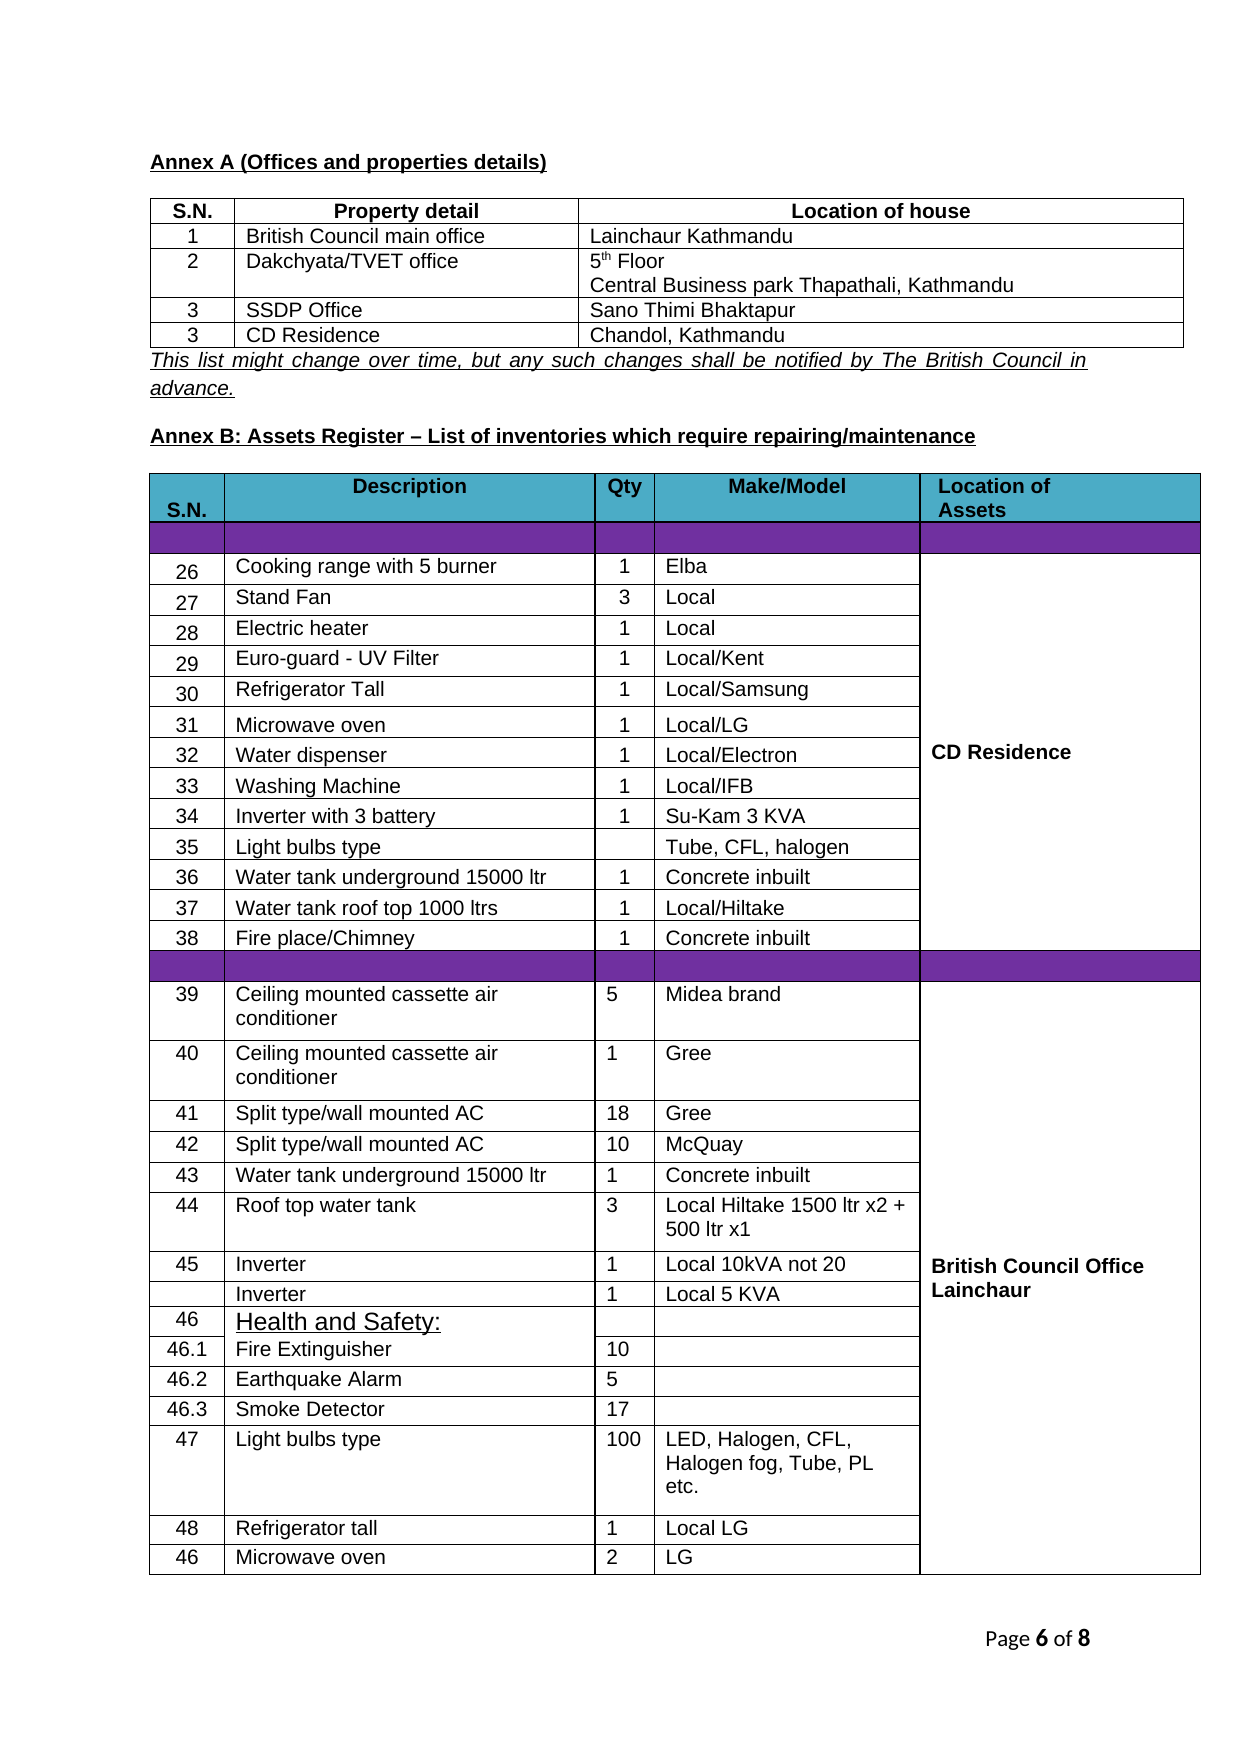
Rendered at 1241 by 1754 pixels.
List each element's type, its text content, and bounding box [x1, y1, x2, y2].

table_cell [655, 523, 919, 553]
table_cell 43 [150, 1163, 224, 1192]
table_cell [225, 523, 594, 553]
table_cell Gree [655, 1041, 919, 1099]
table_cell Elba [655, 554, 919, 584]
text Annex B: Assets Register – List of inventories which require repairing/maintenance [150, 424, 1090, 448]
table_cell [921, 951, 1200, 981]
table_cell 46 [150, 1307, 224, 1336]
table_cell Split type/wall mounted AC [225, 1101, 594, 1131]
table_cell Local/Hiltake [655, 890, 919, 920]
table_cell 1 [596, 1516, 654, 1544]
table_cell 1 [596, 1252, 654, 1281]
table_cell 1 [596, 616, 654, 645]
table_cell 1 [596, 1282, 654, 1306]
table_cell 1 [596, 890, 654, 920]
table_cell Concrete inbuilt [655, 1163, 919, 1192]
table_cell [150, 523, 224, 553]
table_cell 48 [150, 1516, 224, 1544]
table_cell Gree [655, 1101, 919, 1131]
table_cell Roof top water tank [225, 1193, 594, 1251]
table_cell Water tank underground 15000 ltr [225, 860, 594, 889]
table_header Property detail [235, 199, 578, 223]
table_cell Water tank underground 15000 ltr [225, 1163, 594, 1192]
table_cell 100 [596, 1426, 654, 1514]
table_cell 36 [150, 860, 224, 889]
table_cell SSDP Office [235, 298, 578, 322]
table_cell [225, 951, 594, 981]
table_cell 38 [150, 921, 224, 949]
table_cell Local [655, 616, 919, 645]
table_cell [596, 523, 654, 553]
table_cell Su-Kam 3 KVA [655, 799, 919, 828]
table_cell 46.2 [150, 1367, 224, 1396]
table_cell 40 [150, 1041, 224, 1099]
table_cell Smoke Detector [225, 1397, 594, 1425]
table_cell 30 [150, 677, 224, 706]
table_cell Local 5 KVA [655, 1282, 919, 1306]
table_cell Local 10kVA not 20 [655, 1252, 919, 1281]
table_cell 26 [150, 554, 224, 584]
table_cell Microwave oven [225, 707, 594, 737]
table_cell [655, 951, 919, 981]
table_cell CD Residence [921, 554, 1200, 949]
table_cell [596, 951, 654, 981]
table_header Location of house [579, 199, 1183, 223]
table_cell 1 [596, 554, 654, 584]
table_header Location of Assets [921, 474, 1200, 521]
table_cell 1 [596, 921, 654, 949]
table_cell McQuay [655, 1132, 919, 1162]
table_cell Local/IFB [655, 768, 919, 798]
table_cell 3 [596, 1193, 654, 1251]
table_cell [596, 1307, 654, 1336]
table_cell 29 [150, 646, 224, 676]
table_cell Ceiling mounted cassette air conditioner [225, 1041, 594, 1099]
table_cell 5 [596, 1367, 654, 1396]
table_cell 1 [596, 799, 654, 828]
table_cell Health and Safety: [225, 1307, 594, 1336]
table_cell Earthquake Alarm [225, 1367, 594, 1396]
table_cell British Council main office [235, 224, 578, 248]
table_cell Local LG [655, 1516, 919, 1544]
table_cell CD Residence [235, 323, 578, 347]
table_cell Light bulbs type [225, 1426, 594, 1514]
table_cell 3 [151, 298, 234, 322]
table_cell Water tank roof top 1000 ltrs [225, 890, 594, 920]
table_cell Local/LG [655, 707, 919, 737]
table_cell 1 [596, 768, 654, 798]
table_cell 28 [150, 616, 224, 645]
table_cell 33 [150, 768, 224, 798]
table_header Qty [596, 474, 654, 521]
table_cell Local/Samsung [655, 677, 919, 706]
table_cell Concrete inbuilt [655, 921, 919, 949]
table_cell 44 [150, 1193, 224, 1251]
table_cell 41 [150, 1101, 224, 1131]
table_header S.N. [150, 474, 224, 521]
table_cell 5th Floor Central Business park Thapathali, Kathmandu [579, 249, 1183, 297]
table_cell Tube, CFL, halogen [655, 829, 919, 859]
table_cell 17 [596, 1397, 654, 1425]
text This list might change over time, but any such changes shall be notified by The British Council in advance. [150, 348, 1090, 400]
table_cell [655, 1307, 919, 1336]
table_cell 3 [151, 323, 234, 347]
table_header Make/Model [655, 474, 919, 521]
table_cell Local [655, 585, 919, 615]
table_cell Inverter [225, 1282, 594, 1306]
table_cell 1 [596, 1041, 654, 1099]
table_cell Washing Machine [225, 768, 594, 798]
table_cell 32 [150, 738, 224, 767]
table_cell Euro-guard - UV Filter [225, 646, 594, 676]
table_cell 1 [151, 224, 234, 248]
table_cell Refrigerator tall [225, 1516, 594, 1544]
table_cell [655, 1337, 919, 1366]
table_cell [921, 523, 1200, 553]
table_cell 35 [150, 829, 224, 859]
table_cell [596, 829, 654, 859]
table_cell 1 [596, 646, 654, 676]
table_cell Split type/wall mounted AC [225, 1132, 594, 1162]
table_cell Water dispenser [225, 738, 594, 767]
table_cell 1 [596, 1163, 654, 1192]
table_cell Electric heater [225, 616, 594, 645]
table_cell 2 [596, 1545, 654, 1574]
table_cell [150, 951, 224, 981]
table_cell 37 [150, 890, 224, 920]
table_cell 42 [150, 1132, 224, 1162]
table_cell Local Hiltake 1500 ltr x2 + 500 ltr x1 [655, 1193, 919, 1251]
table_cell [150, 1282, 224, 1306]
table_cell LED, Halogen, CFL, Halogen fog, Tube, PL etc. [655, 1426, 919, 1514]
table_cell 3 [596, 585, 654, 615]
table_cell Fire Extinguisher [225, 1336, 594, 1366]
table_cell Local/Kent [655, 646, 919, 676]
table_cell 45 [150, 1252, 224, 1281]
table_cell 1 [596, 860, 654, 889]
table_cell Midea brand [655, 982, 919, 1040]
table_cell 34 [150, 799, 224, 828]
table_cell 46.1 [150, 1337, 224, 1366]
table_cell LG [655, 1545, 919, 1574]
table_cell 1 [596, 707, 654, 737]
table_cell Sano Thimi Bhaktapur [579, 298, 1183, 322]
table_cell 46.3 [150, 1397, 224, 1425]
table_cell Chandol, Kathmandu [579, 323, 1183, 347]
table_header S.N. [151, 199, 234, 223]
table_cell 18 [596, 1101, 654, 1131]
table_cell Refrigerator Tall [225, 677, 594, 706]
table_cell 1 [596, 677, 654, 706]
table_cell 2 [151, 249, 234, 297]
table_cell [655, 1367, 919, 1396]
table_cell Local/Electron [655, 738, 919, 767]
table_cell British Council Office Lainchaur [921, 982, 1200, 1574]
table_cell 47 [150, 1426, 224, 1514]
table_cell 10 [596, 1337, 654, 1366]
table_cell Lainchaur Kathmandu [579, 224, 1183, 248]
table_cell 46 [150, 1545, 224, 1574]
table_cell 1 [596, 738, 654, 767]
table_cell Ceiling mounted cassette air conditioner [225, 982, 594, 1040]
table_cell 31 [150, 707, 224, 737]
table_cell Dakchyata/TVET office [235, 249, 578, 297]
table_cell [655, 1397, 919, 1425]
table_cell 10 [596, 1132, 654, 1162]
table_cell Inverter [225, 1252, 594, 1281]
table_cell Light bulbs type [225, 829, 594, 859]
table_cell Microwave oven [225, 1545, 594, 1574]
table_cell Inverter with 3 battery [225, 799, 594, 828]
table_cell Cooking range with 5 burner [225, 554, 594, 584]
table_cell Concrete inbuilt [655, 860, 919, 889]
text Annex A (Offices and properties details) [150, 150, 1090, 174]
table_cell 39 [150, 982, 224, 1040]
table_cell Stand Fan [225, 585, 594, 615]
table_cell 27 [150, 585, 224, 615]
table_header Description [225, 474, 594, 521]
table_cell Fire place/Chimney [225, 921, 594, 949]
table_cell 5 [596, 982, 654, 1040]
